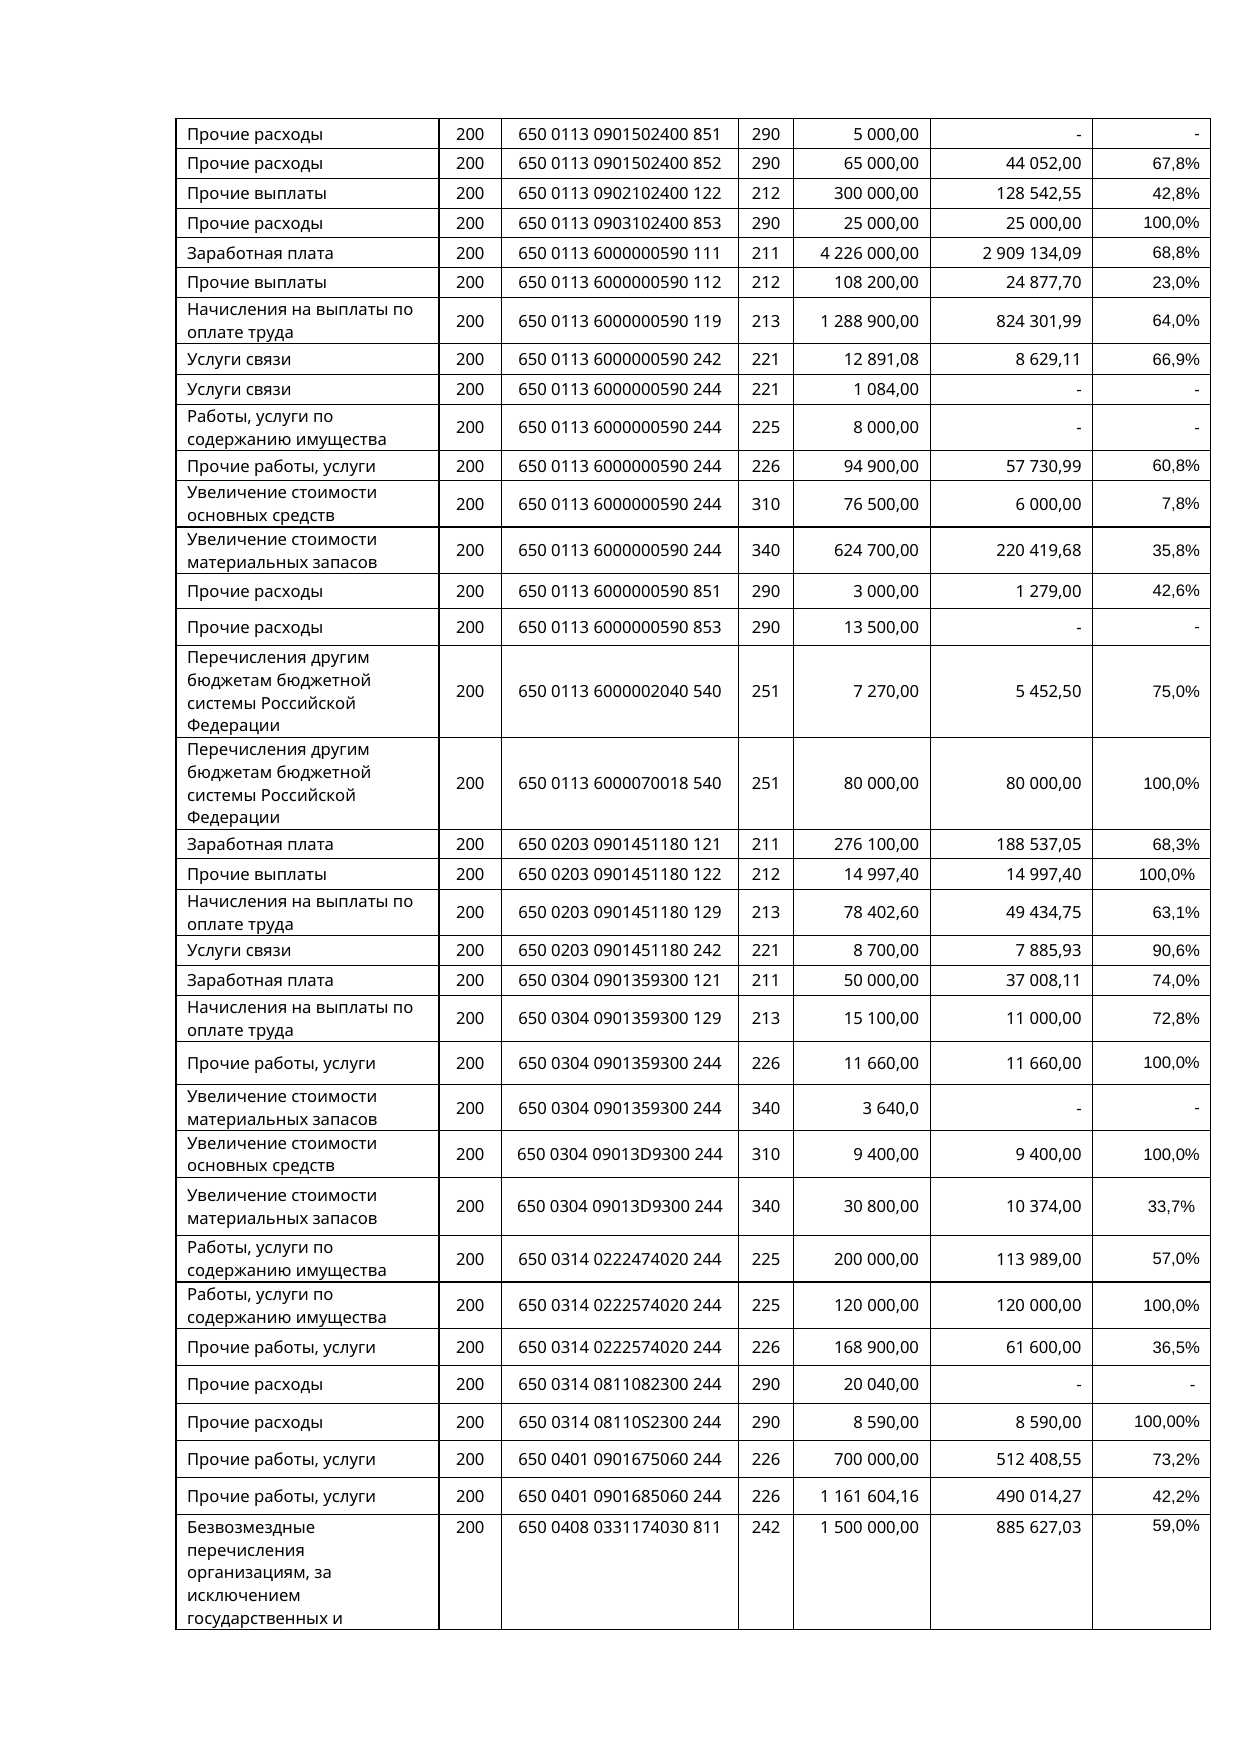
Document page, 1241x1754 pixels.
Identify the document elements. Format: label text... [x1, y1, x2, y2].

table_cell Прочие работы, услуги [177, 1441, 438, 1477]
table_cell 650 0113 6000070018 540 [502, 738, 738, 828]
table_cell 25 000,00 [931, 209, 1092, 237]
table_cell 650 0113 6000000590 244 [502, 375, 738, 404]
table_cell 200 [440, 574, 501, 608]
table_cell 650 0304 0901359300 129 [502, 996, 738, 1041]
table_cell 113 989,00 [931, 1236, 1092, 1281]
table_cell 221 [739, 375, 793, 404]
table_cell 650 0113 0901502400 851 [502, 119, 738, 148]
table_cell 650 0113 6000000590 244 [502, 528, 738, 573]
table_cell Прочие расходы [177, 609, 438, 645]
table_cell 120 000,00 [794, 1283, 930, 1328]
table_cell 42,6% [1093, 574, 1210, 608]
table_cell 50 000,00 [794, 966, 930, 994]
table_cell - [1093, 405, 1210, 450]
table_cell 200 [440, 1085, 501, 1130]
table_cell 650 0401 0901685060 244 [502, 1478, 738, 1514]
table_cell Услуги связи [177, 344, 438, 374]
table_cell 650 0113 0903102400 853 [502, 209, 738, 237]
table_cell 200 [440, 936, 501, 965]
table_cell 3 640,0 [794, 1085, 930, 1130]
table_cell 290 [739, 149, 793, 178]
table_cell 13 500,00 [794, 609, 930, 645]
table_cell 650 0113 6000000590 119 [502, 298, 738, 343]
table_cell 200 [440, 344, 501, 374]
table_cell 9 400,00 [794, 1131, 930, 1177]
table_cell 2 909 134,09 [931, 238, 1092, 267]
table_cell 650 0113 6000000590 242 [502, 344, 738, 374]
table_cell 57 730,99 [931, 451, 1092, 480]
table_cell 211 [739, 966, 793, 994]
table_cell Прочие работы, услуги [177, 1329, 438, 1365]
table_cell Заработная плата [177, 238, 438, 267]
table_cell Начисления на выплаты по оплате труда [177, 996, 438, 1041]
table_cell - [1093, 1085, 1210, 1130]
table_cell 650 0304 0901359300 244 [502, 1085, 738, 1130]
table_cell Прочие расходы [177, 149, 438, 178]
table_cell 512 408,55 [931, 1441, 1092, 1477]
table_cell 650 0113 6000000590 111 [502, 238, 738, 267]
table_cell 33,7% [1093, 1178, 1210, 1235]
table_cell 75,0% [1093, 646, 1210, 737]
table_cell 200 [440, 1515, 501, 1629]
table_cell 650 0113 6000000590 244 [502, 481, 738, 526]
table_cell 72,8% [1093, 996, 1210, 1041]
table_cell Увеличение стоимости материальных запасов [177, 1085, 438, 1130]
table_cell 200 [440, 996, 501, 1041]
table_cell Прочие расходы [177, 574, 438, 608]
table_cell 9 400,00 [931, 1131, 1092, 1177]
table_cell 226 [739, 1329, 793, 1365]
table_cell 11 660,00 [794, 1042, 930, 1084]
table_cell Услуги связи [177, 936, 438, 965]
table_cell 7 885,93 [931, 936, 1092, 965]
table_cell 11 000,00 [931, 996, 1092, 1041]
table_cell 650 0304 0901359300 244 [502, 1042, 738, 1084]
table_cell 1 161 604,16 [794, 1478, 930, 1514]
table_cell 650 0314 0811082300 244 [502, 1366, 738, 1402]
table_cell Прочие расходы [177, 1366, 438, 1402]
table_cell 200 000,00 [794, 1236, 930, 1281]
table_cell 221 [739, 344, 793, 374]
table_cell 200 [440, 119, 501, 148]
table_cell 650 0113 6000000590 112 [502, 268, 738, 297]
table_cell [177, 1515, 438, 1629]
table_cell 8 700,00 [794, 936, 930, 965]
table_cell 42,2% [1093, 1478, 1210, 1514]
table_cell 200 [440, 738, 501, 828]
table_cell Услуги связи [177, 375, 438, 404]
table_cell 73,2% [1093, 1441, 1210, 1477]
table_cell 61 600,00 [931, 1329, 1092, 1365]
table_cell 90,6% [1093, 936, 1210, 965]
table_cell 200 [440, 1236, 501, 1281]
table_cell 650 0304 09013D9300 244 [502, 1178, 738, 1235]
table_cell Прочие выплаты [177, 859, 438, 888]
table_cell 200 [440, 528, 501, 573]
table_cell - [931, 405, 1092, 450]
table_cell Начисления на выплаты по оплате труда [177, 298, 438, 343]
table_cell 74,0% [1093, 966, 1210, 994]
table_cell 80 000,00 [794, 738, 930, 828]
table_cell 8 629,11 [931, 344, 1092, 374]
table_cell Начисления на выплаты по оплате труда [177, 890, 438, 935]
table_cell Прочие работы, услуги [177, 1478, 438, 1514]
table_cell 100,0% [1093, 859, 1210, 888]
table_cell 200 [440, 375, 501, 404]
table_cell 65 000,00 [794, 149, 930, 178]
table_cell 76 500,00 [794, 481, 930, 526]
table_cell - [931, 609, 1092, 645]
table_cell 885 627,03 [931, 1515, 1092, 1629]
table_cell 12 891,08 [794, 344, 930, 374]
table_cell 24 877,70 [931, 268, 1092, 297]
table_cell 68,3% [1093, 830, 1210, 858]
table_cell 212 [739, 268, 793, 297]
table_cell 490 014,27 [931, 1478, 1092, 1514]
table_cell 108 200,00 [794, 268, 930, 297]
table_cell - [931, 1085, 1092, 1130]
table_cell 64,0% [1093, 298, 1210, 343]
table_cell 4 226 000,00 [794, 238, 930, 267]
table_cell 100,0% [1093, 738, 1210, 828]
table_cell 200 [440, 1478, 501, 1514]
table_cell 60,8% [1093, 451, 1210, 480]
table_cell 100,0% [1093, 1131, 1210, 1177]
table_cell 650 0314 0222474020 244 [502, 1236, 738, 1281]
table_cell 650 0401 0901675060 244 [502, 1441, 738, 1477]
table_cell 226 [739, 451, 793, 480]
table_cell 200 [440, 481, 501, 526]
table_cell 650 0304 0901359300 121 [502, 966, 738, 994]
table_cell 3 000,00 [794, 574, 930, 608]
table_cell 200 [440, 1131, 501, 1177]
table_cell 100,0% [1093, 1042, 1210, 1084]
table_cell 8 000,00 [794, 405, 930, 450]
table_cell Работы, услуги по содержанию имущества [177, 1283, 438, 1328]
table_cell 290 [739, 1366, 793, 1402]
table_cell - [931, 375, 1092, 404]
table_cell - [1093, 119, 1210, 148]
table_cell - [931, 1366, 1092, 1402]
table_cell 8 590,00 [794, 1404, 930, 1440]
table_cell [502, 1515, 738, 1629]
table_cell 290 [739, 609, 793, 645]
table_cell 290 [739, 1404, 793, 1440]
table_cell 650 0113 0902102400 122 [502, 179, 738, 207]
table_cell 650 0113 6000000590 851 [502, 574, 738, 608]
table_cell 290 [739, 574, 793, 608]
table_cell 57,0% [1093, 1236, 1210, 1281]
table_cell Прочие расходы [177, 1404, 438, 1440]
table_cell 650 0314 08110S2300 244 [502, 1404, 738, 1440]
table_cell 80 000,00 [931, 738, 1092, 828]
table_cell 340 [739, 1085, 793, 1130]
table_cell Заработная плата [177, 830, 438, 858]
table_cell 211 [739, 238, 793, 267]
table_cell 36,5% [1093, 1329, 1210, 1365]
table_cell 200 [440, 646, 501, 737]
table_cell 5 452,50 [931, 646, 1092, 737]
table_cell 8 590,00 [931, 1404, 1092, 1440]
table_cell 213 [739, 298, 793, 343]
table_cell 1 288 900,00 [794, 298, 930, 343]
table_cell 14 997,40 [931, 859, 1092, 888]
table_cell 100,0% [1093, 209, 1210, 237]
table_cell 200 [440, 298, 501, 343]
table_cell 276 100,00 [794, 830, 930, 858]
table_cell 212 [739, 179, 793, 207]
table_cell 213 [739, 890, 793, 935]
table_cell 94 900,00 [794, 451, 930, 480]
table_cell 200 [440, 238, 501, 267]
table_cell 340 [739, 528, 793, 573]
table_cell 42,8% [1093, 179, 1210, 207]
table_cell Перечисления другим бюджетам бюджетной системы Российской Федерации [177, 738, 438, 828]
table_cell Увеличение стоимости основных средств [177, 481, 438, 526]
table_cell Прочие выплаты [177, 268, 438, 297]
table_cell 650 0113 6000000590 244 [502, 405, 738, 450]
table_cell 200 [440, 1441, 501, 1477]
table_cell Работы, услуги по содержанию имущества [177, 405, 438, 450]
table_cell 225 [739, 1283, 793, 1328]
table_cell 100,0% [1093, 1283, 1210, 1328]
table_cell 650 0203 0901451180 242 [502, 936, 738, 965]
table_cell 66,9% [1093, 344, 1210, 374]
table_cell 650 0314 0222574020 244 [502, 1283, 738, 1328]
table_cell 251 [739, 646, 793, 737]
table_cell 200 [440, 179, 501, 207]
table_cell 49 434,75 [931, 890, 1092, 935]
table_cell 200 [440, 1404, 501, 1440]
table_cell 290 [739, 119, 793, 148]
table_cell 200 [440, 1366, 501, 1402]
table_cell 100,00% [1093, 1404, 1210, 1440]
table_cell Увеличение стоимости материальных запасов [177, 528, 438, 573]
table_cell 200 [440, 1178, 501, 1235]
table_cell 650 0304 09013D9300 244 [502, 1131, 738, 1177]
table_cell 700 000,00 [794, 1441, 930, 1477]
table_cell 200 [440, 609, 501, 645]
table_cell 650 0113 6000000590 244 [502, 451, 738, 480]
table_cell 650 0113 6000002040 540 [502, 646, 738, 737]
table_cell 211 [739, 830, 793, 858]
table_cell 7,8% [1093, 481, 1210, 526]
table_cell 59,0% [1093, 1515, 1210, 1629]
table_cell 200 [440, 451, 501, 480]
table_cell Прочие расходы [177, 119, 438, 148]
table_cell 44 052,00 [931, 149, 1092, 178]
table_cell 221 [739, 936, 793, 965]
table_cell 200 [440, 966, 501, 994]
table_cell 650 0203 0901451180 121 [502, 830, 738, 858]
table_cell 120 000,00 [931, 1283, 1092, 1328]
table_cell 200 [440, 149, 501, 178]
table_cell 10 374,00 [931, 1178, 1092, 1235]
table_cell 200 [440, 859, 501, 888]
table_cell 310 [739, 1131, 793, 1177]
table_cell 200 [440, 1283, 501, 1328]
table_cell 300 000,00 [794, 179, 930, 207]
table_cell 200 [440, 209, 501, 237]
table_cell Заработная плата [177, 966, 438, 994]
table_cell Работы, услуги по содержанию имущества [177, 1236, 438, 1281]
table_cell 11 660,00 [931, 1042, 1092, 1084]
table_cell 624 700,00 [794, 528, 930, 573]
table_cell 14 997,40 [794, 859, 930, 888]
table_cell 30 800,00 [794, 1178, 930, 1235]
table_cell 1 500 000,00 [794, 1515, 930, 1629]
table_cell 650 0113 6000000590 853 [502, 609, 738, 645]
table_cell 200 [440, 890, 501, 935]
table_cell 5 000,00 [794, 119, 930, 148]
table_cell 15 100,00 [794, 996, 930, 1041]
table_cell 1 084,00 [794, 375, 930, 404]
table_cell 67,8% [1093, 149, 1210, 178]
table_cell 35,8% [1093, 528, 1210, 573]
table_cell 226 [739, 1441, 793, 1477]
table_cell 226 [739, 1042, 793, 1084]
table_cell Прочие работы, услуги [177, 451, 438, 480]
table_cell 68,8% [1093, 238, 1210, 267]
table_cell 226 [739, 1478, 793, 1514]
table_cell 188 537,05 [931, 830, 1092, 858]
table_cell Перечисления другим бюджетам бюджетной системы Российской Федерации [177, 646, 438, 737]
table_cell 200 [440, 830, 501, 858]
table_cell 1 279,00 [931, 574, 1092, 608]
table_cell 128 542,55 [931, 179, 1092, 207]
table_cell - [1093, 375, 1210, 404]
table_cell 340 [739, 1178, 793, 1235]
table_cell 78 402,60 [794, 890, 930, 935]
table_cell 63,1% [1093, 890, 1210, 935]
table_cell 225 [739, 405, 793, 450]
table_cell 168 900,00 [794, 1329, 930, 1365]
table_cell 824 301,99 [931, 298, 1092, 343]
table_cell 6 000,00 [931, 481, 1092, 526]
table_cell 212 [739, 859, 793, 888]
table_cell 290 [739, 209, 793, 237]
table_cell 20 040,00 [794, 1366, 930, 1402]
table_cell - [1093, 1366, 1210, 1402]
table_cell Увеличение стоимости материальных запасов [177, 1178, 438, 1235]
table_cell 650 0203 0901451180 122 [502, 859, 738, 888]
table_cell 23,0% [1093, 268, 1210, 297]
table_cell - [1093, 609, 1210, 645]
table_cell 200 [440, 268, 501, 297]
table_cell 650 0314 0222574020 244 [502, 1329, 738, 1365]
table_cell 25 000,00 [794, 209, 930, 237]
table_cell 242 [739, 1515, 793, 1629]
table_cell Прочие расходы [177, 209, 438, 237]
table_cell 220 419,68 [931, 528, 1092, 573]
table_cell 225 [739, 1236, 793, 1281]
table_cell Увеличение стоимости основных средств [177, 1131, 438, 1177]
table_cell 200 [440, 1042, 501, 1084]
table_cell 7 270,00 [794, 646, 930, 737]
table_cell Прочие выплаты [177, 179, 438, 207]
table_cell 213 [739, 996, 793, 1041]
table_cell 37 008,11 [931, 966, 1092, 994]
table_cell Прочие работы, услуги [177, 1042, 438, 1084]
table_cell 650 0113 0901502400 852 [502, 149, 738, 178]
table_cell 650 0203 0901451180 129 [502, 890, 738, 935]
table_cell - [931, 119, 1092, 148]
table_cell 251 [739, 738, 793, 828]
table_cell 200 [440, 1329, 501, 1365]
table_cell 200 [440, 405, 501, 450]
table_cell 310 [739, 481, 793, 526]
